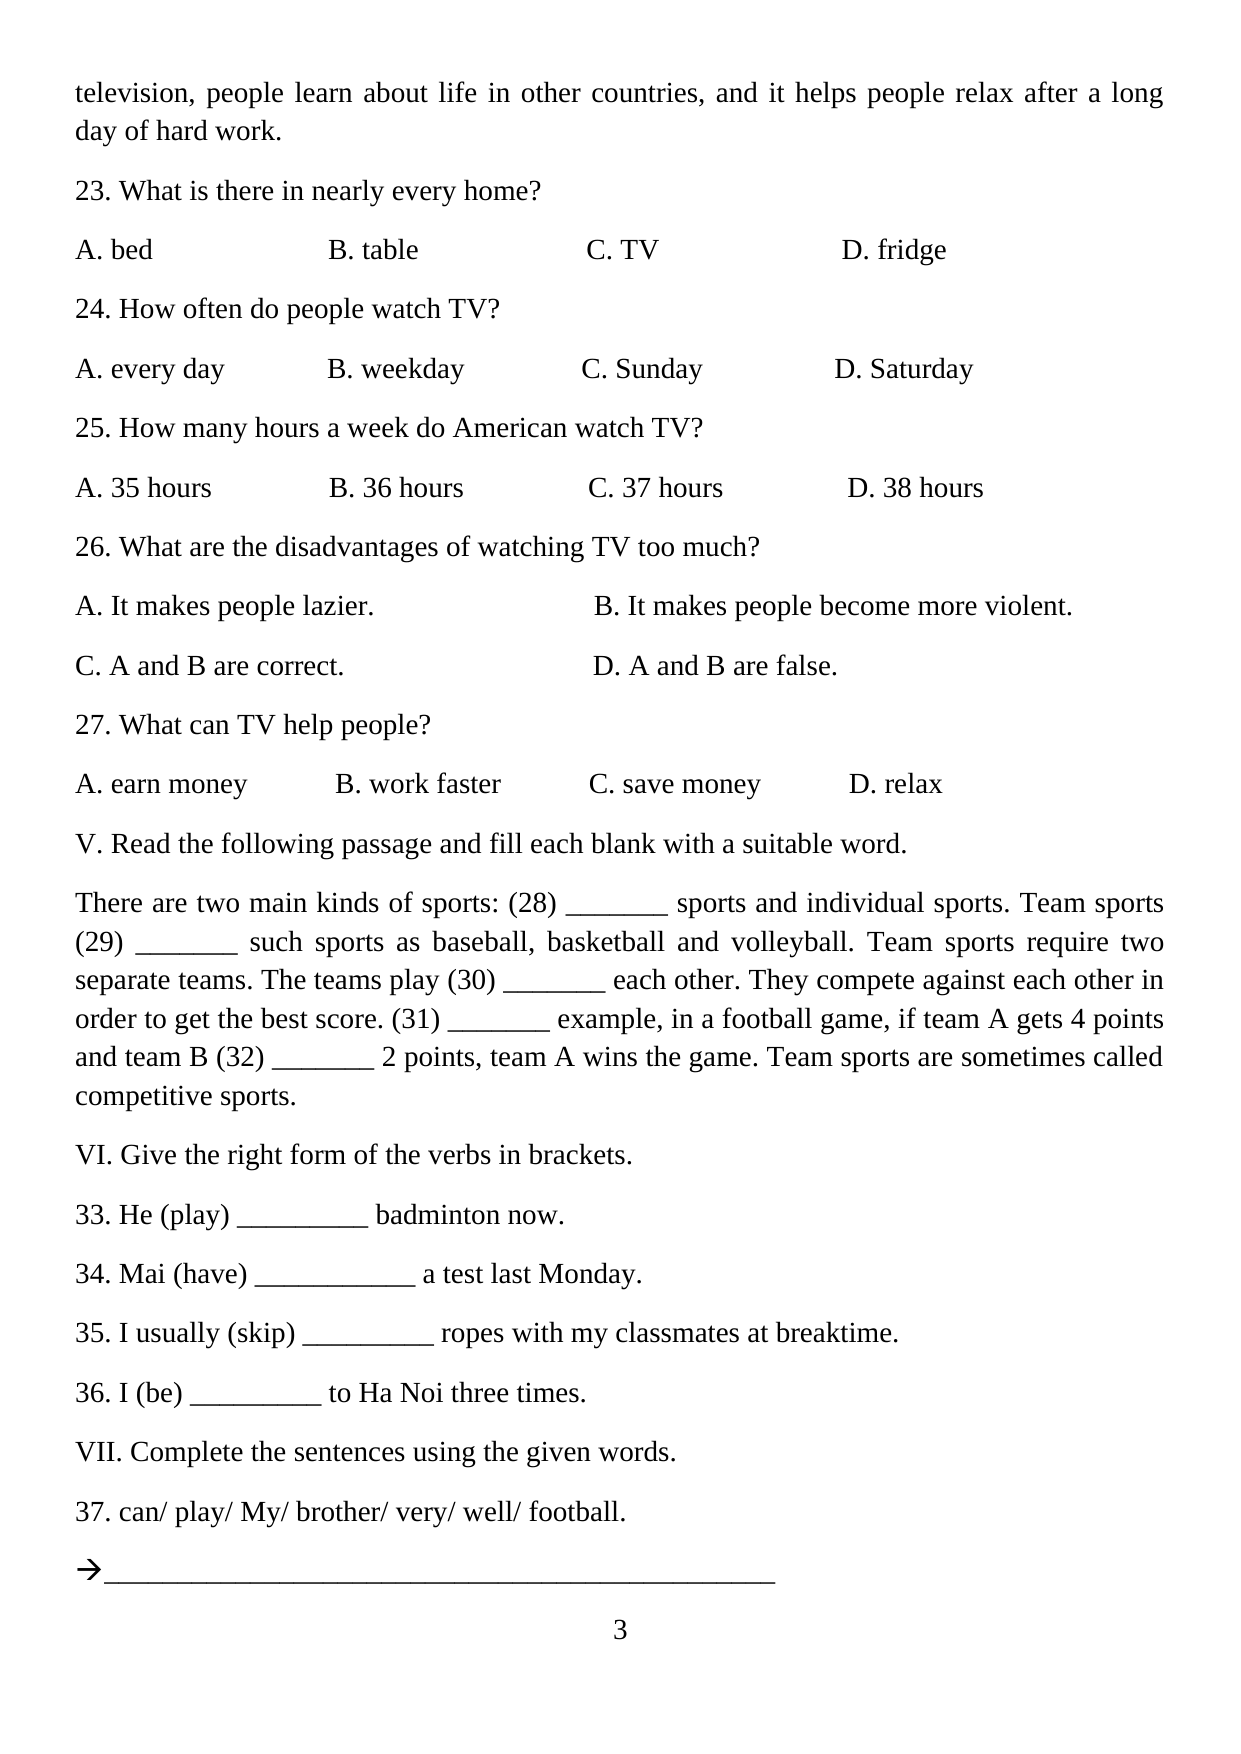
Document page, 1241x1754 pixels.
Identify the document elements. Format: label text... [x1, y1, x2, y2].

text ______________________________________________ [75, 1553, 1165, 1587]
text A. bed B. table C. TV D. fridge [75, 232, 1165, 266]
text 37. can/ play/ My/ brother/ very/ well/ football. [75, 1494, 1165, 1527]
text A. every day B. weekday C. Sunday D. Saturday [75, 351, 1165, 384]
text A. earn money B. work faster C. save money D. relax [75, 767, 1165, 800]
text 27. What can TV help people? [75, 707, 1165, 741]
text 36. I (be) _________ to Ha Noi three times. [75, 1375, 1165, 1408]
text 35. I usually (skip) _________ ropes with my classmates at breaktime. [75, 1316, 1165, 1349]
text A. 35 hours B. 36 hours C. 37 hours D. 38 hours [75, 470, 1165, 503]
text 23. What is there in nearly every home? [75, 173, 1165, 206]
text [75, 75, 1165, 147]
text 26. What are the disadvantages of watching TV too much? [75, 529, 1165, 563]
text 33. He (play) _________ badminton now. [75, 1197, 1165, 1230]
text VI. Give the right form of the verbs in brackets. [75, 1137, 1165, 1171]
text VII. Complete the sentences using the given words. [75, 1434, 1165, 1468]
text There are two main kinds of sports: (28) _______ sports and individual sports. Team sports (29) _______ such sports as baseball, basketball and volleyball. Team sports require two separate teams. The teams play (30) _______ each other. They compete against each other in order to get the best score. (31) _______ example, in a football game, if team A gets 4 points and team B (32) _______ 2 points, team A wins the game. Team sports are sometimes called competitive sports. [75, 885, 1165, 1112]
text A. It makes people lazier. B. It makes people become more violent. [75, 588, 1165, 622]
text 25. How many hours a week do American watch TV? [75, 410, 1165, 444]
text 34. Mai (have) ___________ a test last Monday. [75, 1256, 1165, 1290]
text C. A and B are correct. D. A and B are false. [75, 648, 1165, 681]
text 24. How often do people watch TV? [75, 292, 1165, 325]
text V. Read the following passage and fill each blank with a suitable word. [75, 826, 1165, 859]
